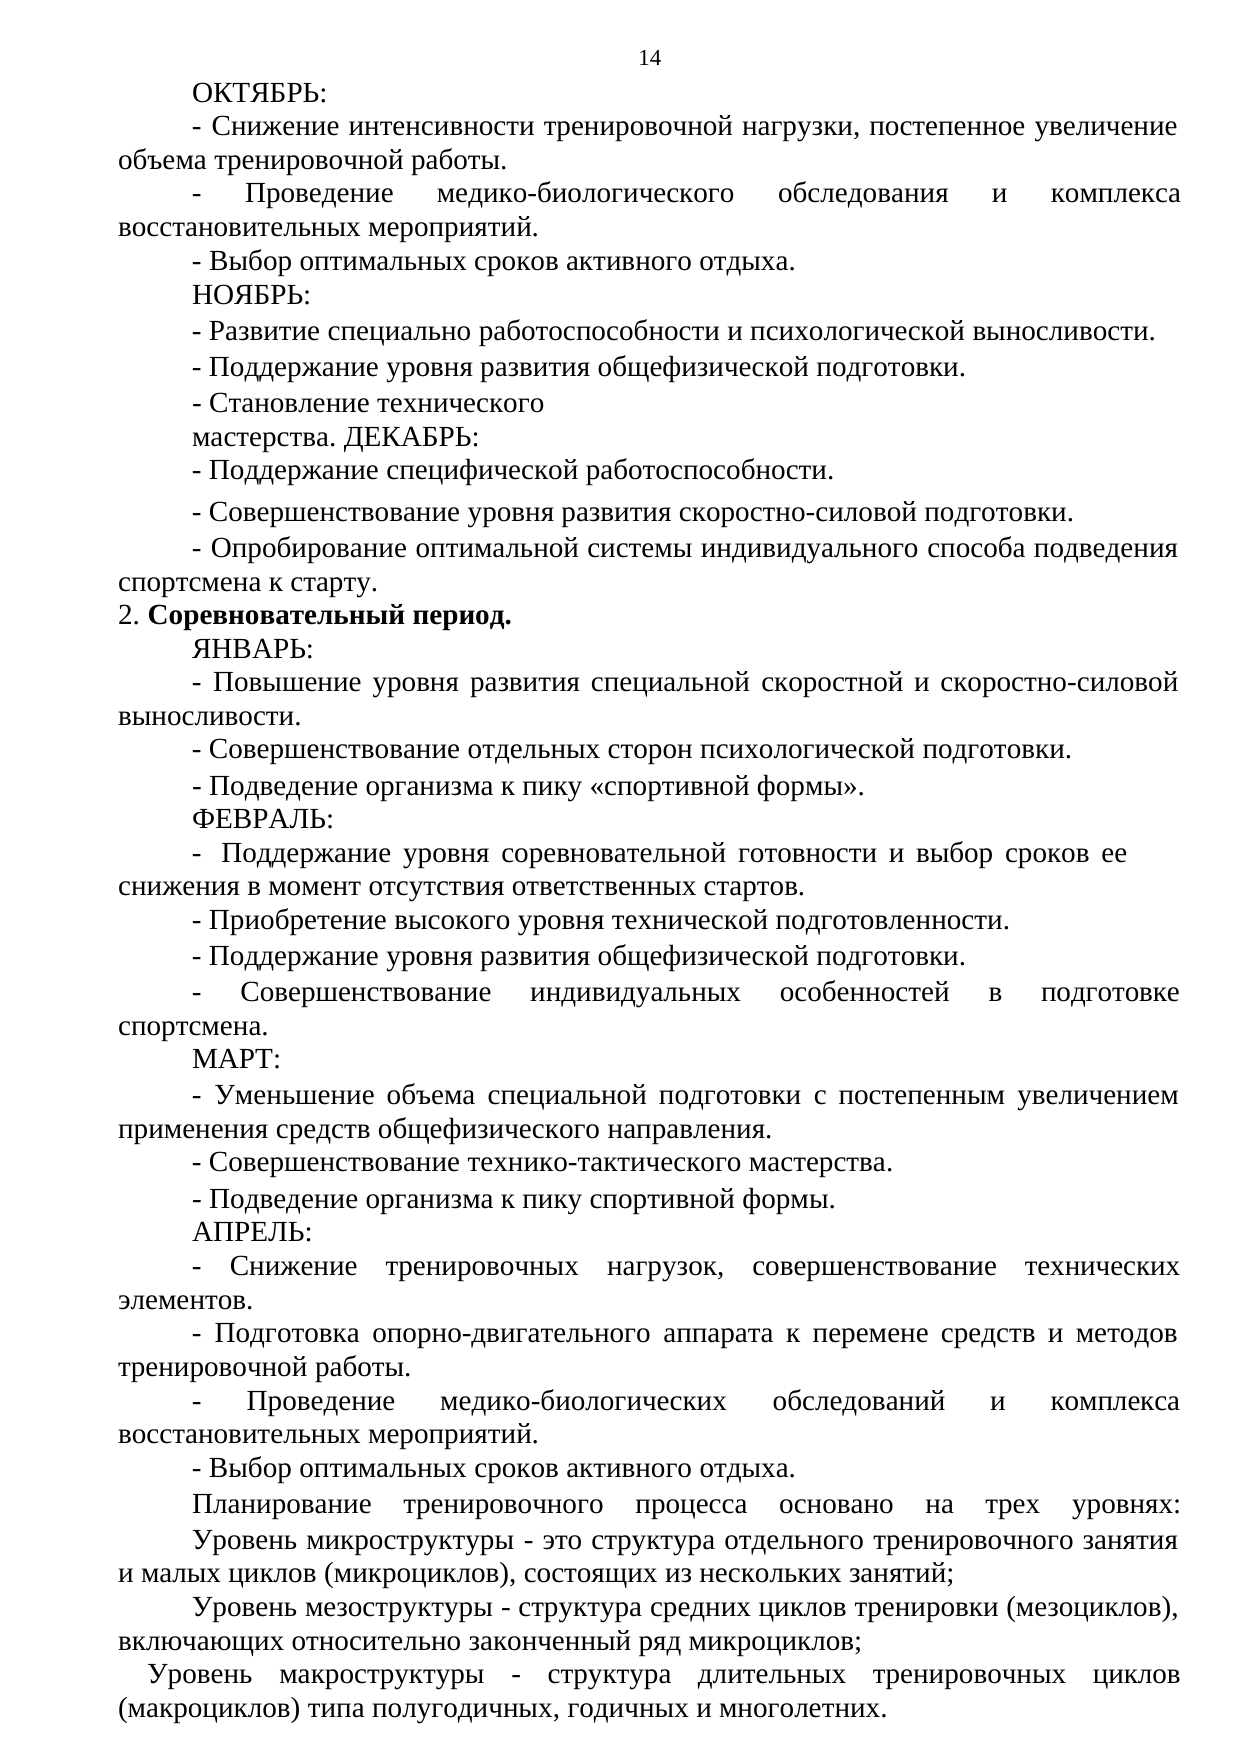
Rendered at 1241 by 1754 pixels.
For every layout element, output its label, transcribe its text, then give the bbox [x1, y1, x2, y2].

list Соревновательный период. [118, 597, 652, 631]
list Поддержание уровня развития общефизической подготовки. [192, 349, 1194, 383]
list Повышение уровня развития специальной скоростной и скоростно-силовой выносливости. [118, 664, 1181, 732]
text НОЯБРЬ: [192, 277, 1194, 310]
list Подготовка опорно-двигательного аппарата к перемене средств и методов тренировочной работы. [118, 1316, 1181, 1383]
text Уровень макроструктуры - структура длительных тренировочных циклов (макроциклов) типа полугодичных, годичных и многолетних. [118, 1656, 1181, 1723]
list Проведение медико-биологических обследований и комплекса восстановительных мероприятий. [118, 1383, 1181, 1450]
list Поддержание уровня соревновательной готовности и выбор сроков ее снижения в момент отсутствия ответственных стартов. [118, 835, 1181, 902]
list Выбор оптимальных сроков активного отдыха. [192, 1450, 1194, 1483]
text Уровень мезоструктуры - структура средних циклов тренировки (мезоциклов), включающих относительно законченный ряд микроциклов; [118, 1589, 1194, 1656]
list Снижение тренировочных нагрузок, совершенствование технических элементов. [118, 1248, 1181, 1316]
list Развитие специально работоспособности и психологической выносливости. [192, 313, 1194, 346]
text Уровень микроструктуры - это структура отдельного тренировочного занятия и малых циклов (микроциклов), состоящих из нескольких занятий; [118, 1522, 1191, 1589]
list Становление технического мастерства. ДЕКАБРЬ: [192, 385, 696, 452]
list Проведение медико-биологического обследования и комплекса восстановительных мероприятий. [118, 176, 1182, 243]
text Планирование тренировочного процесса основано на трех уровнях: [192, 1486, 1194, 1519]
list Выбор оптимальных сроков активного отдыха. [192, 243, 796, 277]
list Снижение интенсивности тренировочной нагрузки, постепенное увеличение объема тренировочной работы. [118, 108, 1181, 176]
list Опробирование оптимальной системы индивидуального способа подведения спортсмена к старту. [118, 530, 1181, 597]
list Совершенствование уровня развития скоростно-силовой подготовки. [192, 494, 1194, 528]
list ЯНВАРЬ: [192, 631, 652, 664]
list Поддержание уровня развития общефизической подготовки. [192, 938, 1194, 972]
list Совершенствование отдельных сторон психологической подготовки. [192, 732, 1194, 765]
list Подведение организма к пику «спортивной формы». ФЕВРАЛЬ: [192, 768, 865, 835]
list Совершенствование технико-тактического мастерства. [192, 1144, 1194, 1178]
list Уменьшение объема специальной подготовки с постепенным увеличением применения средств общефизического направления. [118, 1077, 1182, 1144]
list Поддержание специфической работоспособности. [192, 452, 1194, 486]
list Приобретение высокого уровня технической подготовленности. [192, 902, 1194, 935]
list Совершенствование индивидуальных особенностей в подготовке спортсмена. [118, 974, 1181, 1041]
text ОКТЯБРЬ: [192, 75, 627, 108]
text МАРТ: [192, 1041, 1194, 1075]
list Подведение организма к пику спортивной формы. АПРЕЛЬ: [192, 1181, 836, 1248]
